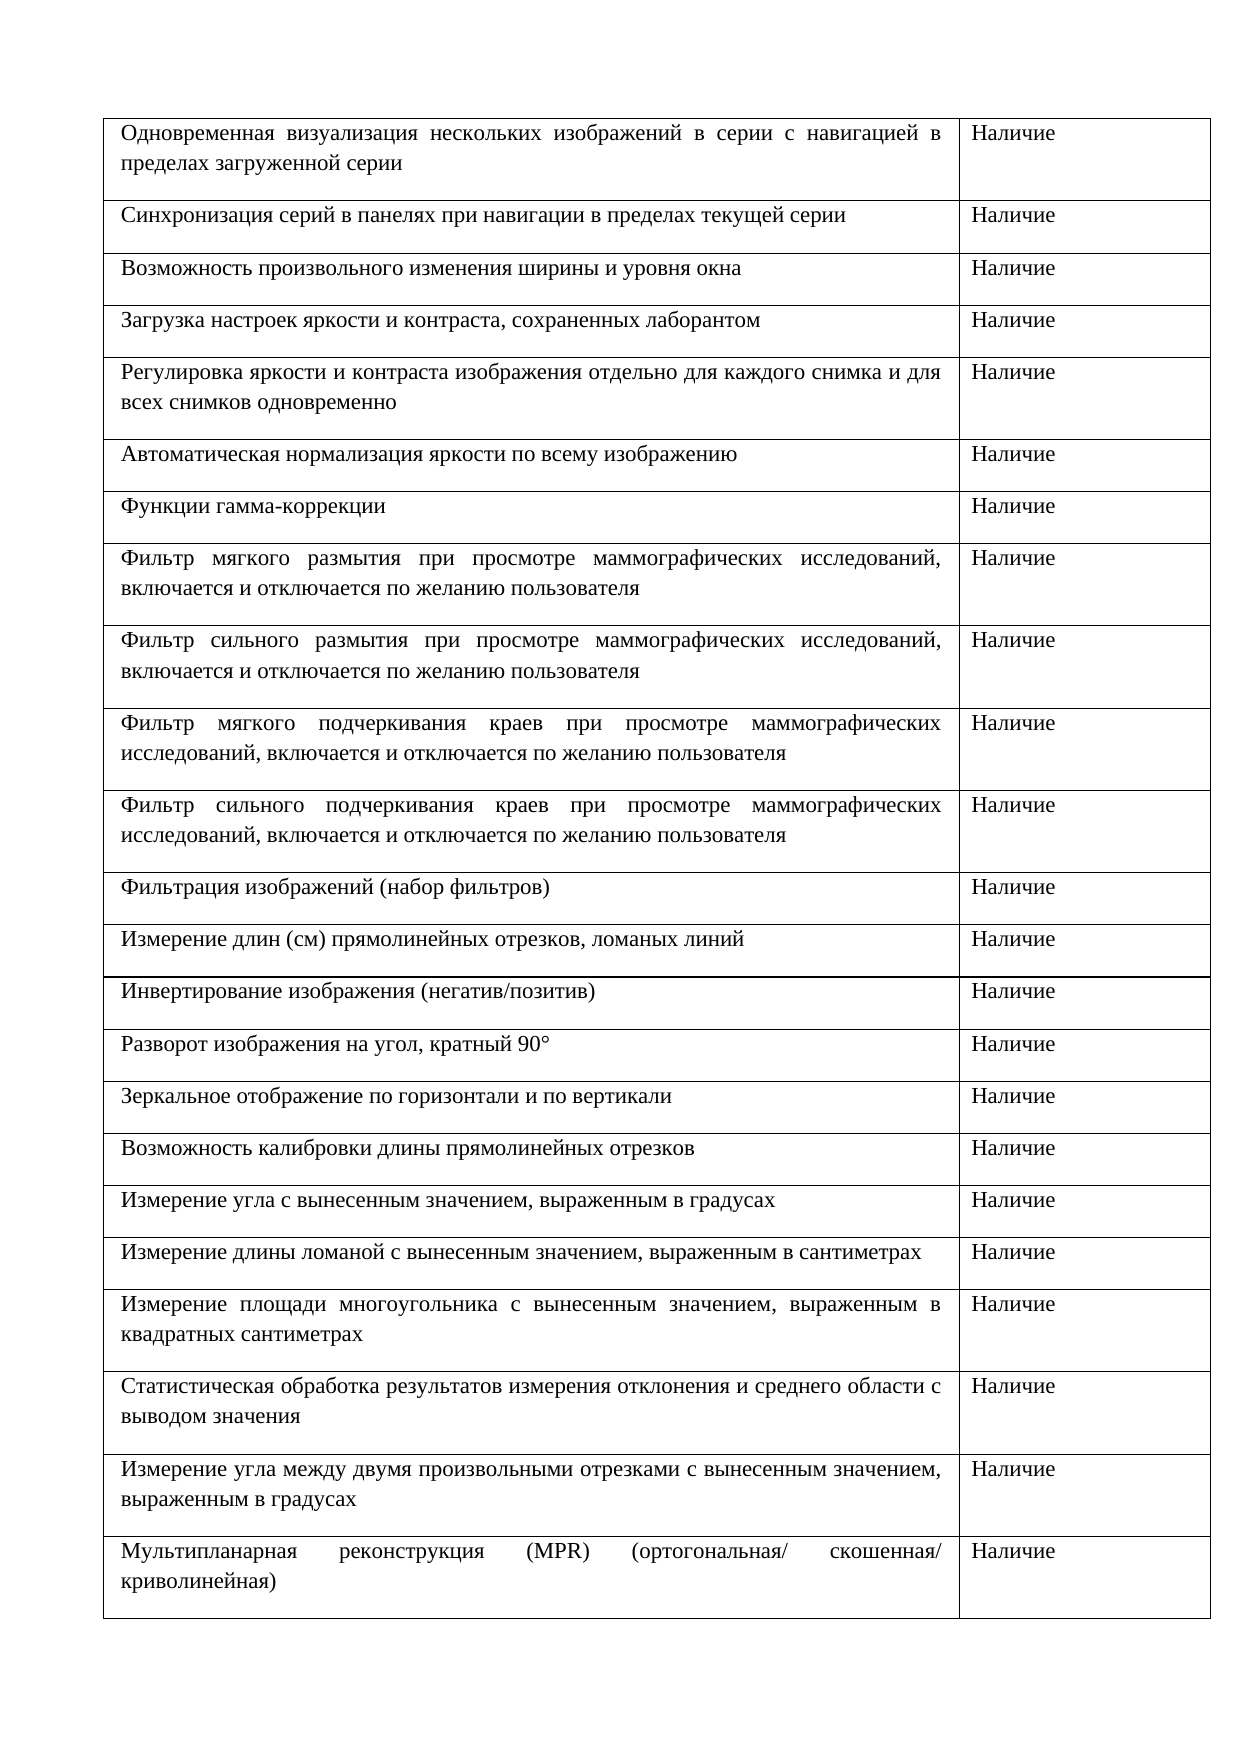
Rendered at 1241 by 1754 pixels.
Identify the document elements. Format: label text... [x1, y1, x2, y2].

table_cell Наличие [960, 709, 1210, 790]
table_cell Наличие [960, 1290, 1210, 1371]
table_cell Наличие [960, 925, 1210, 976]
table_cell Измерение длины ломаной с вынесенным значением, выраженным в сантиметрах [104, 1238, 959, 1289]
table_cell Наличие [960, 201, 1210, 252]
table_cell Наличие [960, 254, 1210, 304]
table_cell Автоматическая нормализация яркости по всему изображению [104, 440, 959, 491]
table_cell Наличие [960, 1455, 1210, 1536]
table_cell Измерение угла между двумя произвольными отрезками с вынесенным значением, выраженным в градусах [104, 1455, 959, 1536]
table_cell Возможность произвольного изменения ширины и уровня окна [104, 254, 959, 304]
table_cell Наличие [960, 119, 1210, 200]
table_cell Загрузка настроек яркости и контраста, сохраненных лаборантом [104, 306, 959, 357]
table_cell Фильтрация изображений (набор фильтров) [104, 873, 959, 924]
table_cell Наличие [960, 306, 1210, 357]
table_cell Наличие [960, 1372, 1210, 1453]
table_cell Наличие [960, 626, 1210, 708]
table_cell Наличие [960, 791, 1210, 872]
table_cell Наличие [960, 440, 1210, 491]
table_cell Возможность калибровки длины прямолинейных отрезков [104, 1134, 959, 1185]
table_cell Измерение длин (см) прямолинейных отрезков, ломаных линий [104, 925, 959, 976]
table_cell Функции гамма-коррекции [104, 492, 959, 543]
table_cell Фильтр мягкого подчеркивания краев при просмотре маммографических исследований, включается и отключается по желанию пользователя [104, 709, 959, 790]
table_cell Наличие [960, 1030, 1210, 1081]
table_cell Синхронизация серий в панелях при навигации в пределах текущей серии [104, 201, 959, 252]
table_cell Наличие [960, 978, 1210, 1028]
table_cell Инвертирование изображения (негатив/позитив) [104, 978, 959, 1028]
table_cell Статистическая обработка результатов измерения отклонения и среднего области с выводом значения [104, 1372, 959, 1453]
table_cell Фильтр мягкого размытия при просмотре маммографических исследований, включается и отключается по желанию пользователя [104, 544, 959, 625]
table_cell Одновременная визуализация нескольких изображений в серии с навигацией в пределах загруженной серии [104, 119, 959, 200]
table_cell Измерение площади многоугольника с вынесенным значением, выраженным в квадратных сантиметрах [104, 1290, 959, 1371]
table_cell Наличие [960, 873, 1210, 924]
table_cell Мультипланарная реконструкция (MPR) (ортогональная/ скошенная/ криволинейная) [104, 1537, 959, 1618]
table_cell Наличие [960, 544, 1210, 625]
table_cell Наличие [960, 1537, 1210, 1618]
table_cell Фильтр сильного размытия при просмотре маммографических исследований, включается и отключается по желанию пользователя [104, 626, 959, 708]
table_cell Наличие [960, 1186, 1210, 1237]
table_cell Наличие [960, 1238, 1210, 1289]
table_cell Наличие [960, 1082, 1210, 1133]
table_cell Наличие [960, 358, 1210, 439]
table_cell Фильтр сильного подчеркивания краев при просмотре маммографических исследований, включается и отключается по желанию пользователя [104, 791, 959, 872]
table_cell Наличие [960, 1134, 1210, 1185]
table_cell Наличие [960, 492, 1210, 543]
table_cell Зеркальное отображение по горизонтали и по вертикали [104, 1082, 959, 1133]
table_cell Регулировка яркости и контраста изображения отдельно для каждого снимка и для всех снимков одновременно [104, 358, 959, 439]
table_cell Разворот изображения на угол, кратный 90° [104, 1030, 959, 1081]
table_cell Измерение угла с вынесенным значением, выраженным в градусах [104, 1186, 959, 1237]
